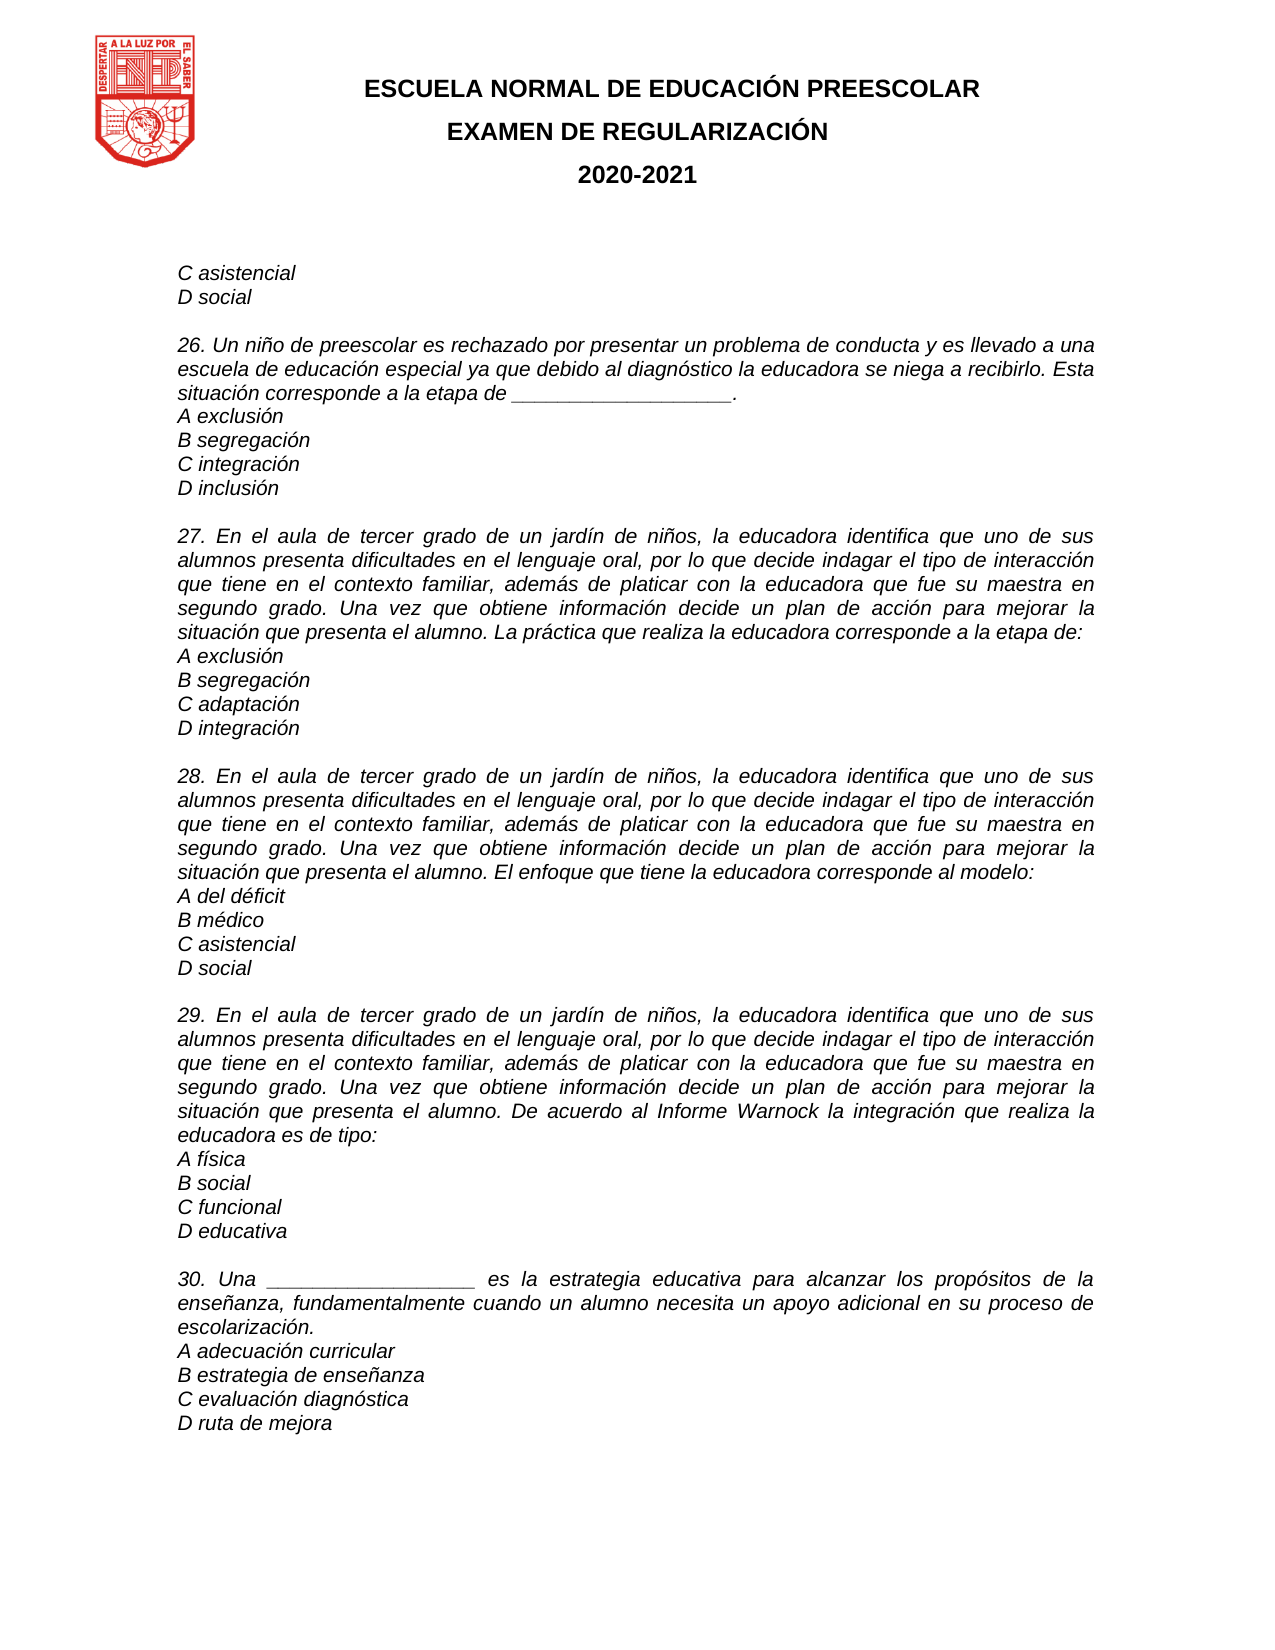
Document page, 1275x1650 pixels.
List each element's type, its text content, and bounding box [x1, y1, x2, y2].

text 29. En el aula de tercer grado de un jardín de niños, la educadora identifica que uno de sus alumnos presenta dificultades en el lenguaje oral, por lo que decide indagar el tipo de interacción que tiene en el contexto familiar, además de platicar con la educadora que fue su maestra en segundo grado. Una vez que obtiene información decide un plan de acción para mejorar la situación que presenta el alumno. De acuerdo al Informe Warnock la integración que realiza la educadora es de tipo: [177, 1003, 1098, 1147]
text A física [177, 1147, 1098, 1171]
text B segregación [177, 668, 1098, 692]
text 28. En el aula de tercer grado de un jardín de niños, la educadora identifica que uno de sus alumnos presenta dificultades en el lenguaje oral, por lo que decide indagar el tipo de interacción que tiene en el contexto familiar, además de platicar con la educadora que fue su maestra en segundo grado. Una vez que obtiene información decide un plan de acción para mejorar la situación que presenta el alumno. El enfoque que tiene la educadora corresponde al modelo: [177, 764, 1098, 883]
text 26. Un niño de preescolar es rechazado por presentar un problema de conducta y es llevado a una escuela de educación especial ya que debido al diagnóstico la educadora se niega a recibirlo. Esta situación corresponde a la etapa de ___________________. [177, 332, 1098, 404]
text D integración [177, 716, 1098, 740]
text D inclusión [177, 476, 1098, 500]
text B estrategia de enseñanza [177, 1363, 1098, 1387]
text D social [177, 284, 1098, 308]
text C asistencial [177, 931, 1098, 955]
text A exclusión [177, 404, 1098, 428]
text B segregación [177, 428, 1098, 452]
text A exclusión [177, 644, 1098, 668]
text A adecuación curricular [177, 1339, 1098, 1363]
text A del déficit [177, 883, 1098, 907]
text B social [177, 1171, 1098, 1195]
text C evaluación diagnóstica [177, 1387, 1098, 1411]
picture [90, 30, 199, 172]
text D social [177, 955, 1098, 979]
text C integración [177, 452, 1098, 476]
text D ruta de mejora [177, 1411, 1098, 1434]
text D educativa [177, 1219, 1098, 1243]
text C asistencial [177, 261, 1098, 284]
text B médico [177, 907, 1098, 931]
text C adaptación [177, 692, 1098, 716]
text C funcional [177, 1195, 1098, 1219]
text 27. En el aula de tercer grado de un jardín de niños, la educadora identifica que uno de sus alumnos presenta dificultades en el lenguaje oral, por lo que decide indagar el tipo de interacción que tiene en el contexto familiar, además de platicar con la educadora que fue su maestra en segundo grado. Una vez que obtiene información decide un plan de acción para mejorar la situación que presenta el alumno. La práctica que realiza la educadora corresponde a la etapa de: [177, 524, 1098, 644]
text 30. Una __________________ es la estrategia educativa para alcanzar los propósitos de la enseñanza, fundamentalmente cuando un alumno necesita un apoyo adicional en su proceso de escolarización. [177, 1267, 1098, 1339]
